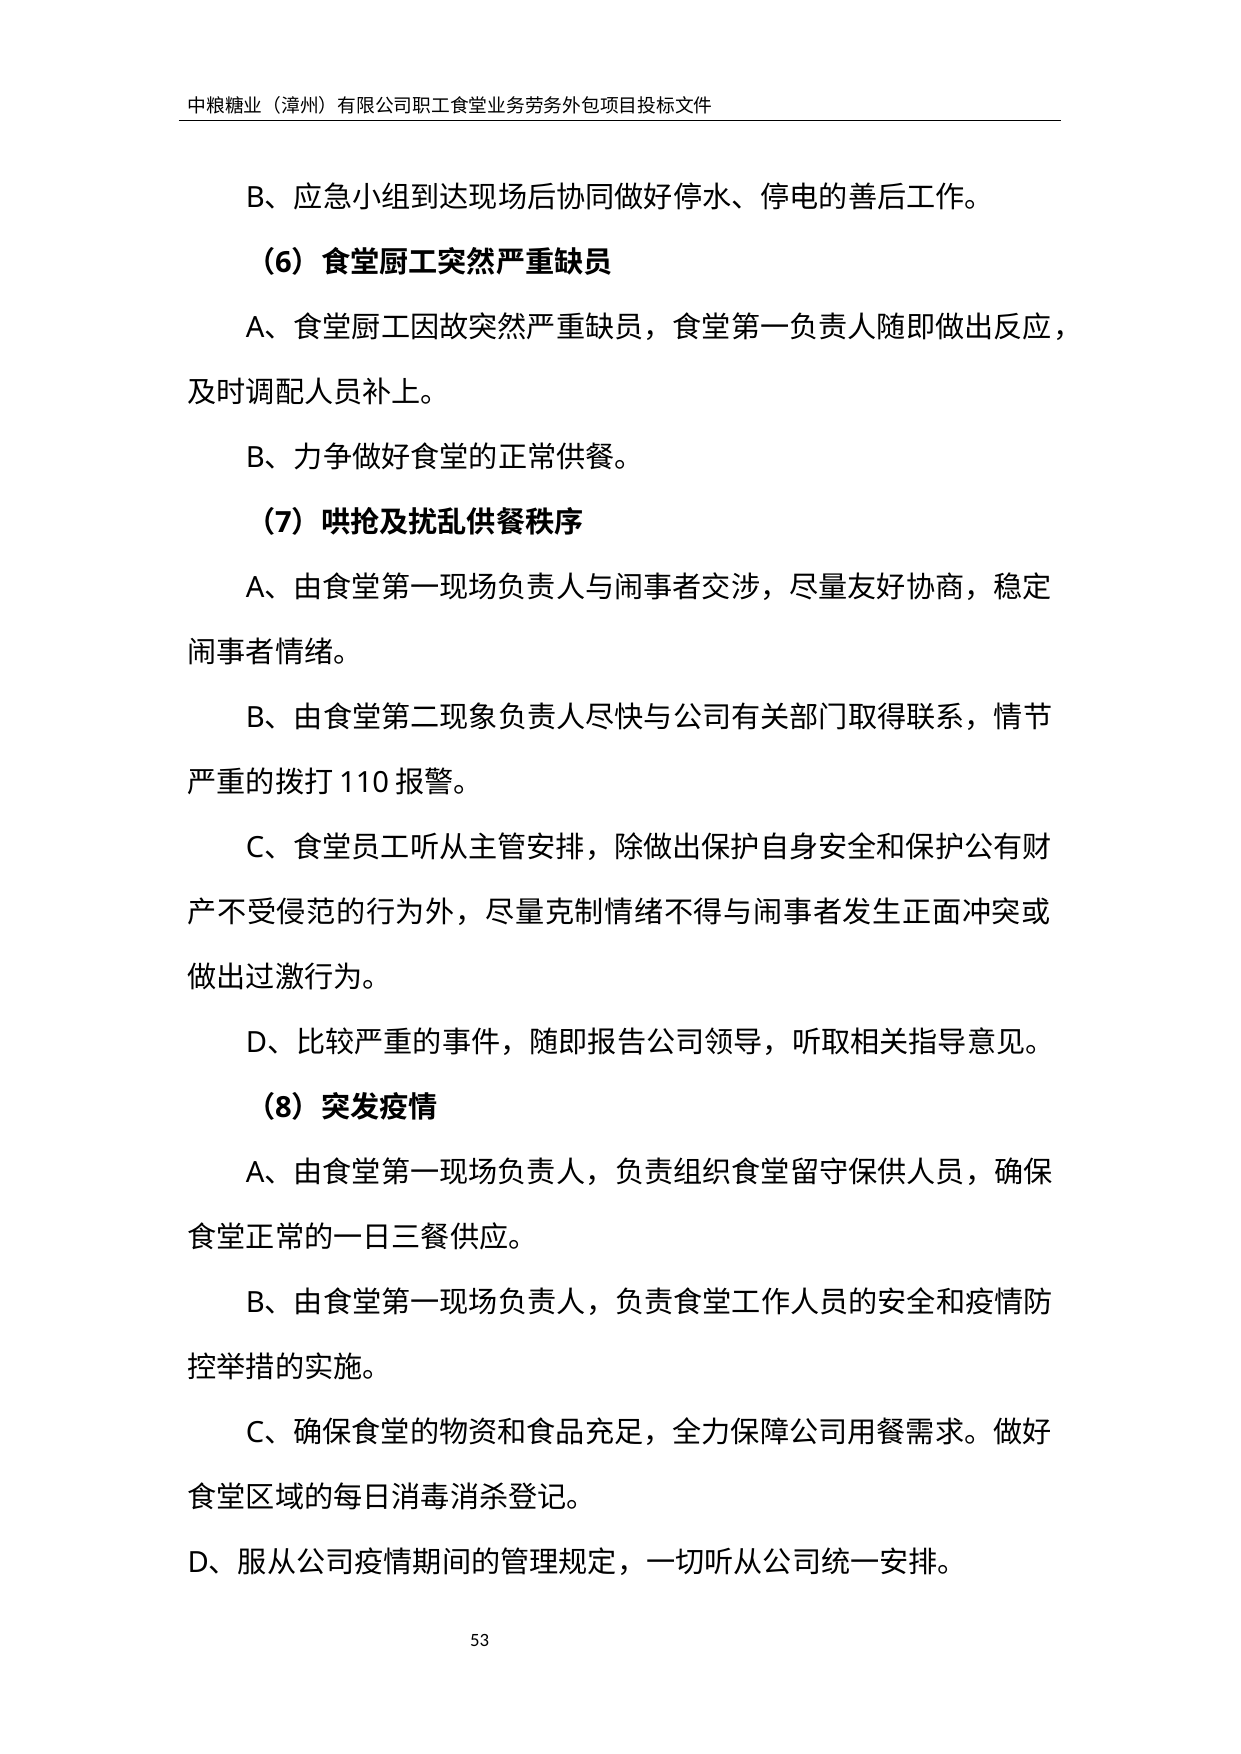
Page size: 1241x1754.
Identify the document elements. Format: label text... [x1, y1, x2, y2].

text D、比较严重的事件，随即报告公司领导，听取相关指导意见。 [187, 1007, 1053, 1072]
text A、由食堂第一现场负责人，负责组织食堂留守保供人员，确保食堂正常的一日三餐供应。 [187, 1137, 1053, 1267]
text B、由食堂第二现象负责人尽快与公司有关部门取得联系，情节严重的拨打110报警。 [187, 682, 1053, 812]
text （8）突发疫情 [187, 1072, 1053, 1137]
text B、应急小组到达现场后协同做好停水、停电的善后工作。 [187, 162, 1053, 227]
text （6）食堂厨工突然严重缺员 [187, 227, 1053, 292]
text A、食堂厨工因故突然严重缺员，食堂第一负责人随即做出反应，及时调配人员补上。 [187, 292, 1053, 422]
text B、力争做好食堂的正常供餐。 [187, 422, 1053, 487]
text C、食堂员工听从主管安排，除做出保护自身安全和保护公有财产不受侵范的行为外，尽量克制情绪不得与闹事者发生正面冲突或做出过激行为。 [187, 812, 1053, 1007]
text （7）哄抢及扰乱供餐秩序 [187, 487, 1053, 552]
text A、由食堂第一现场负责人与闹事者交涉，尽量友好协商，稳定闹事者情绪。 [187, 552, 1053, 682]
text D、服从公司疫情期间的管理规定，一切听从公司统一安排。 [187, 1527, 1053, 1592]
text C、确保食堂的物资和食品充足，全力保障公司用餐需求。做好食堂区域的每日消毒消杀登记。 [187, 1397, 1053, 1527]
text B、由食堂第一现场负责人，负责食堂工作人员的安全和疫情防控举措的实施。 [187, 1267, 1053, 1397]
